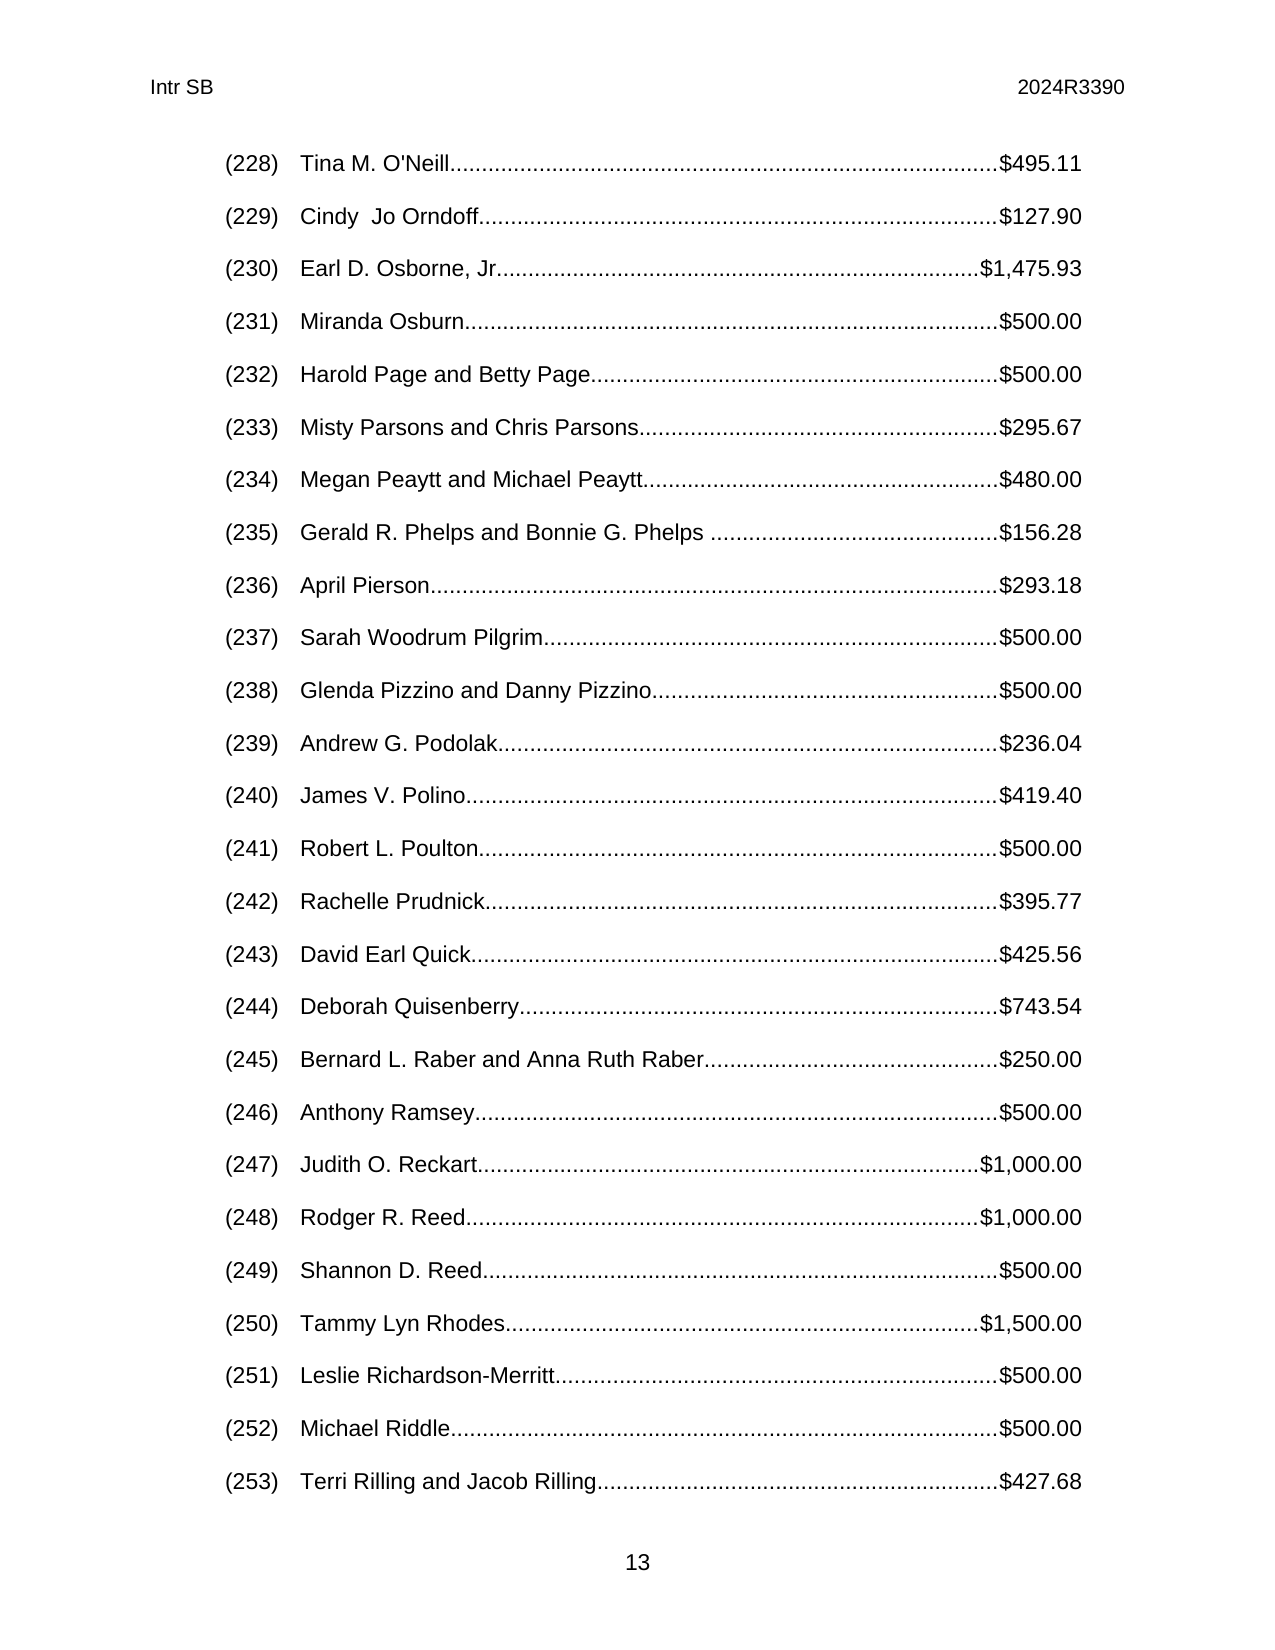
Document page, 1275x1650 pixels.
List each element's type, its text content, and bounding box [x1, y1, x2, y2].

list April Pierson $293.18 [225, 572, 1125, 598]
list Robert L. Poulton $500.00 [225, 835, 1125, 862]
list Shannon D. Reed $500.00 [225, 1257, 1125, 1283]
list Earl D. Osborne, Jr. $1,475.93 [225, 255, 1125, 282]
list Megan Peaytt and Michael Peaytt $480.00 [225, 466, 1125, 493]
list Andrew G. Podolak $236.04 [225, 730, 1125, 756]
list Judith O. Reckart $1,000.00 [225, 1151, 1125, 1178]
list Cindy Jo Orndoff $127.90 [225, 203, 1125, 229]
list Misty Parsons and Chris Parsons $295.67 [225, 413, 1125, 440]
list Leslie Richardson-Merritt $500.00 [225, 1362, 1125, 1389]
list Miranda Osburn $500.00 [225, 308, 1125, 334]
list Glenda Pizzino and Danny Pizzino $500.00 [225, 677, 1125, 703]
list Gerald R. Phelps and Bonnie G. Phelps $156.28 [225, 519, 1125, 545]
list Tina M. O'Neill $495.11 [225, 150, 1125, 176]
list Tammy Lyn Rhodes $1,500.00 [225, 1309, 1125, 1336]
list Bernard L. Raber and Anna Ruth Raber $250.00 [225, 1046, 1125, 1072]
list James V. Polino $419.40 [225, 782, 1125, 809]
list Harold Page and Betty Page $500.00 [225, 361, 1125, 387]
list Rachelle Prudnick $395.77 [225, 888, 1125, 914]
list Deborah Quisenberry $743.54 [225, 993, 1125, 1020]
list Sarah Woodrum Pilgrim $500.00 [225, 624, 1125, 651]
list Rodger R. Reed $1,000.00 [225, 1204, 1125, 1231]
list David Earl Quick $425.56 [225, 941, 1125, 967]
list Anthony Ramsey $500.00 [225, 1099, 1125, 1125]
list Michael Riddle $500.00 [225, 1415, 1125, 1441]
list Terri Rilling and Jacob Rilling $427.68 [225, 1468, 1125, 1494]
